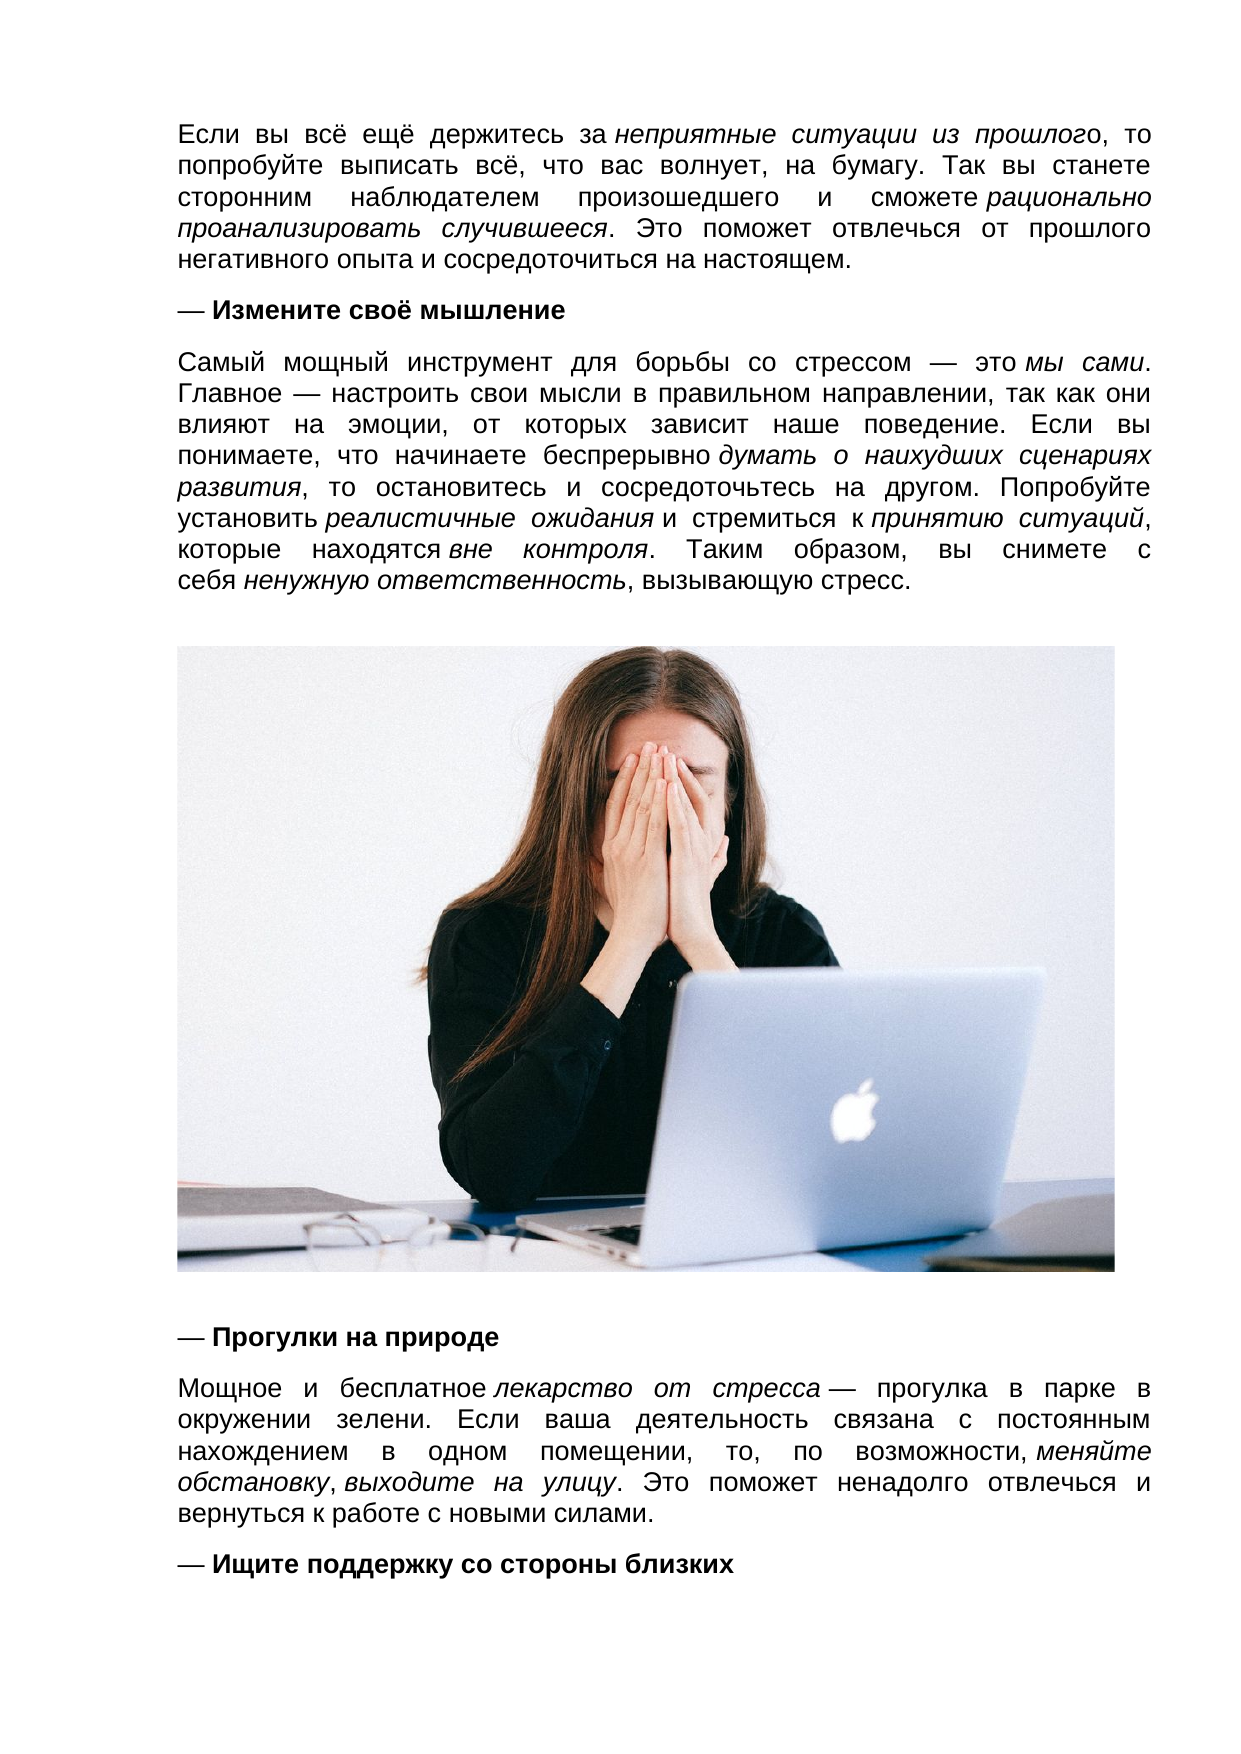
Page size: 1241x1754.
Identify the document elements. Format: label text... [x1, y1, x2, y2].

text Если вы всё ещё держитесь за неприятные ситуации из прошлого, то попробуйте выписать всё, что вас волнует, на бумагу. Так вы станете сторонним наблюдателем произошедшего и сможете рационально проанализировать случившееся. Это поможет отвлечься от прошлого негативного опыта и сосредоточиться на настоящем. [177, 118, 1152, 274]
text — Измените своё мышление [177, 294, 1152, 326]
text Самый мощный инструмент для борьбы со стрессом — это мы сами. Главное — настроить свои мысли в правильном направлении, так как они влияют на эмоции, от которых зависит наше поведение. Если вы понимаете, что начинаете беспрерывно думать о наихудших сценариях развития, то остановитесь и сосредоточьтесь на другом. Попробуйте установить реалистичные ожидания и стремиться к принятию ситуаций, которые находятся вне контроля. Таким образом, вы снимете с себя ненужную ответственность, вызывающую стресс. [177, 346, 1152, 596]
picture [177, 646, 1115, 1272]
text Мощное и бесплатное лекарство от стресса — прогулка в парке в окружении зелени. Если ваша деятельность связана с постоянным нахождением в одном помещении, то, по возможности, меняйте обстановку, выходите на улицу. Это поможет ненадолго отвлечься и вернуться к работе с новыми силами. [177, 1372, 1152, 1528]
text — Прогулки на природе [177, 1321, 1152, 1352]
text — Ищите поддержку со стороны близких [177, 1548, 1152, 1580]
